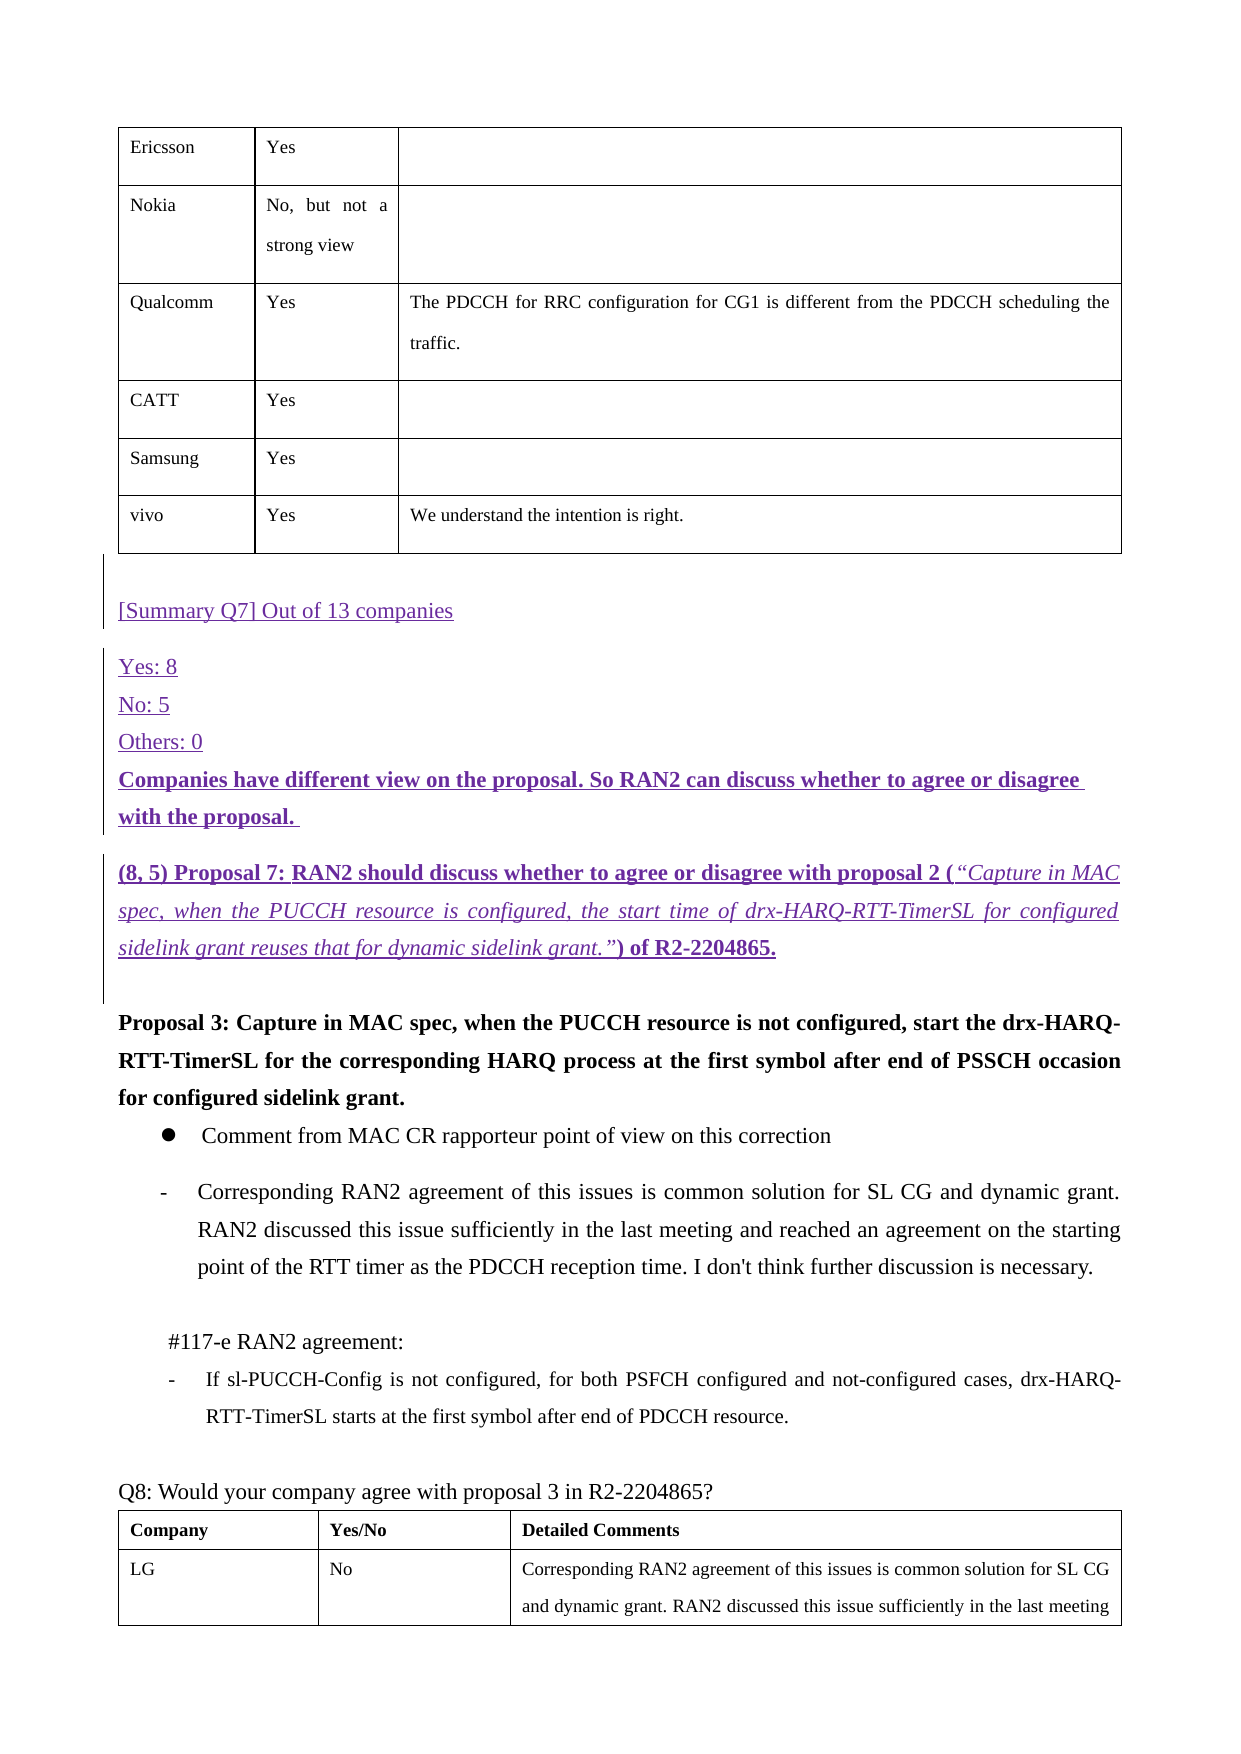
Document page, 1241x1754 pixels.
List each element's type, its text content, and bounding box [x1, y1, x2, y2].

table_cell [399, 128, 1121, 184]
table_cell vivo [119, 496, 254, 553]
table_cell [399, 439, 1121, 495]
table_cell Qualcomm [119, 284, 254, 380]
table_header Company [119, 1511, 318, 1549]
table_cell [399, 381, 1121, 438]
table_header Yes/No [319, 1511, 510, 1549]
text Q8: Would your company agree with proposal 3 in R2-2204865? [118, 1473, 1122, 1510]
table_cell Yes [256, 496, 398, 553]
text Proposal 3: Capture in MAC spec, when the PUCCH resource is not configured, start the drx-HARQ-RTT-TimerSL for the corresponding HARQ process at the first symbol after end of PSSCH occasion for configured sidelink grant. [118, 1004, 1122, 1116]
table_cell Yes [256, 381, 398, 438]
table_cell Yes [256, 439, 398, 495]
list If sl-PUCCH-Config is not configured, for both PSFCH configured and not-configured cases, drx-HARQ-RTT-TimerSL starts at the first symbol after end of PDCCH resource. [168, 1360, 1122, 1435]
table_cell Samsung [119, 439, 254, 495]
text #117-e RAN2 agreement: [118, 1323, 1122, 1360]
table_cell Nokia [119, 186, 254, 282]
table_cell [399, 186, 1121, 282]
table_cell The PDCCH for RRC configuration for CG1 is different from the PDCCH scheduling the traffic. [399, 284, 1121, 380]
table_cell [511, 1550, 1121, 1625]
table_cell Ericsson [119, 128, 254, 184]
list Corresponding RAN2 agreement of this issues is common solution for SL CG and dynamic grant. RAN2 discussed this issue sufficiently in the last meeting and reached an agreement on the starting point of the RTT timer as the PDCCH reception time. I don't think further discussion is necessary. [160, 1173, 1122, 1285]
list Comment from MAC CR rapporteur point of view on this correction [160, 1116, 1122, 1154]
table_cell No [319, 1550, 510, 1625]
table_cell Yes [256, 128, 398, 184]
table_header Detailed Comments [511, 1511, 1121, 1549]
table_cell We understand the intention is right. [399, 496, 1121, 553]
table_cell Yes [256, 284, 398, 380]
table_cell CATT [119, 381, 254, 438]
table_cell No, but not a strong view [256, 186, 398, 282]
table_cell LG [119, 1550, 318, 1625]
